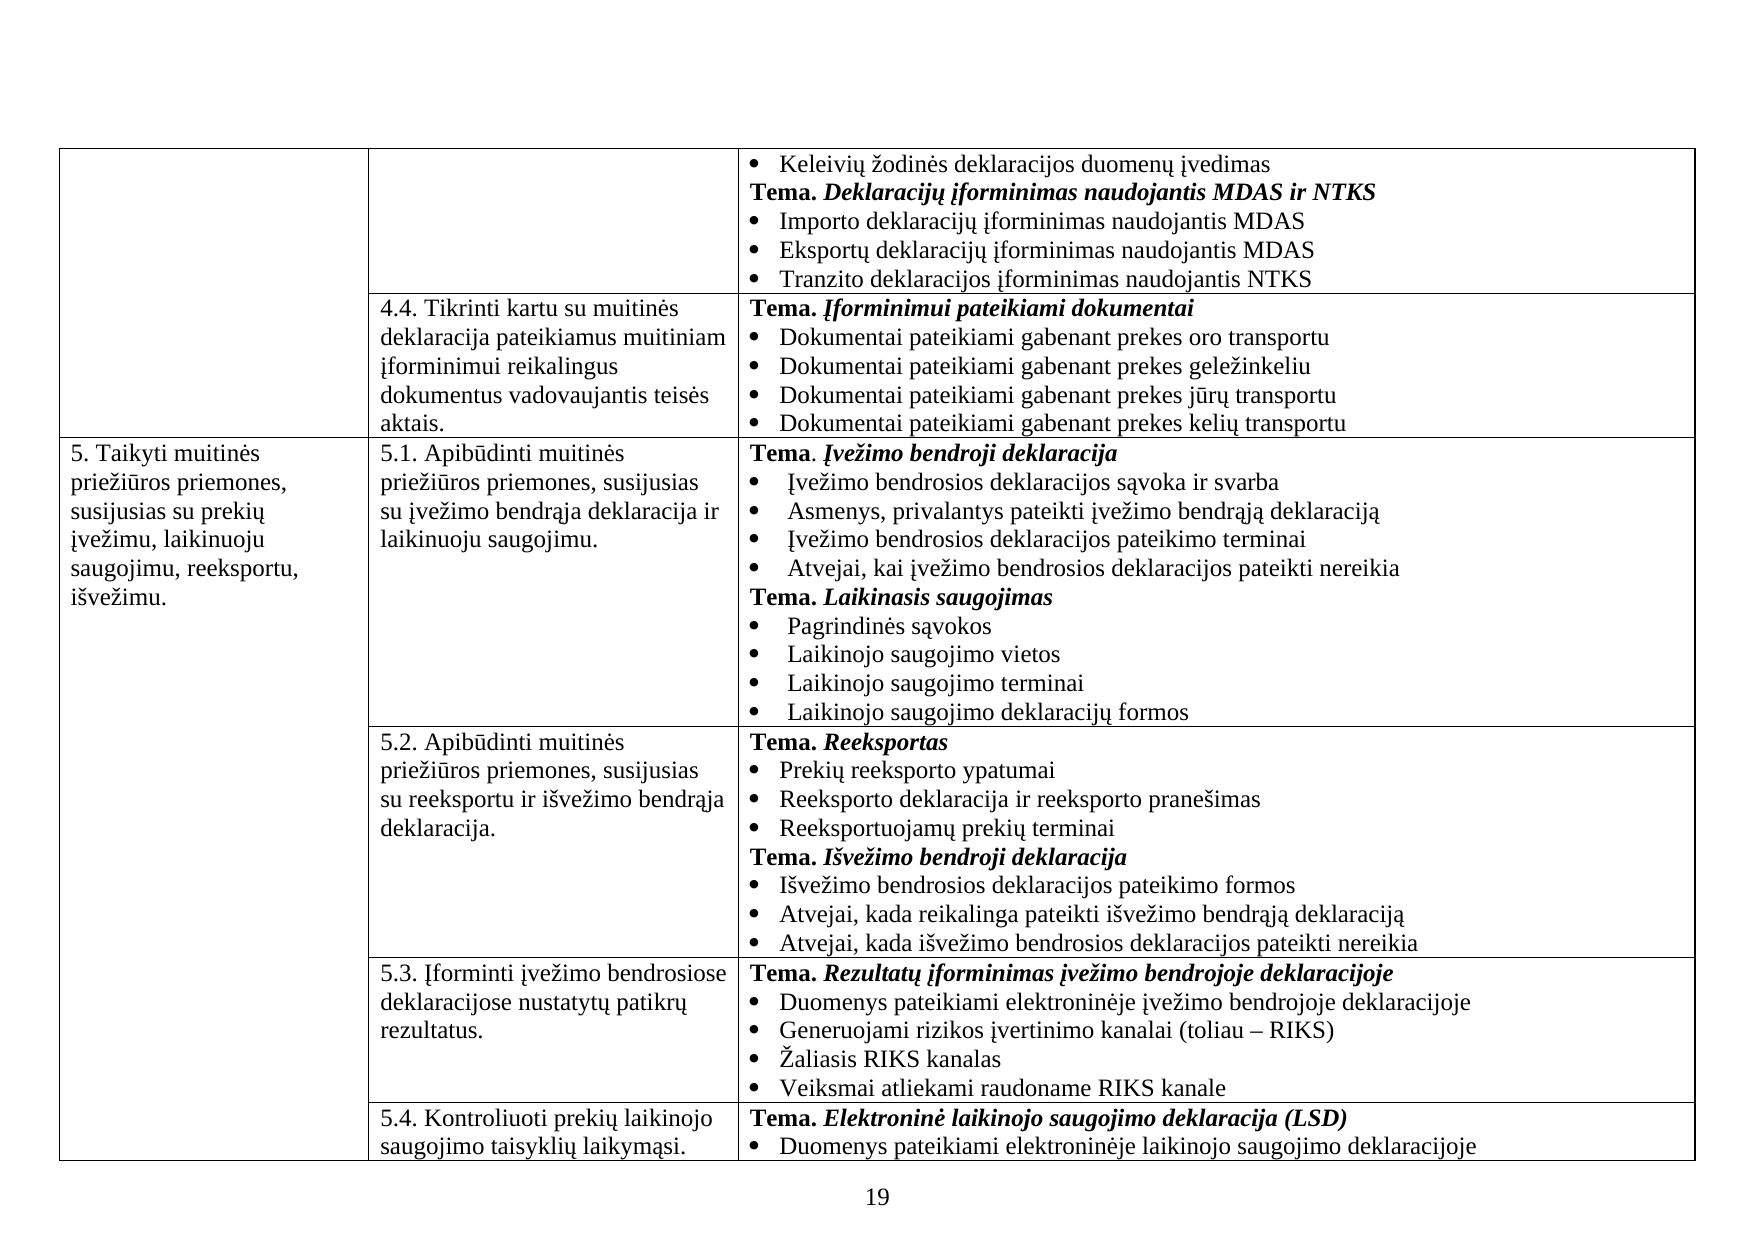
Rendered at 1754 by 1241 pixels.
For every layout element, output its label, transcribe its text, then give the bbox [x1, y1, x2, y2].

table_cell Tema. Rezultatų įforminimas įvežimo bendrojoje deklaracijoje Duomenys pateikiami elektroninėje įvežimo bendrojoje deklaracijoje Generuojami rizikos įvertinimo kanalai (toliau – RIKS) Žaliasis RIKS kanalas Veiksmai atliekami raudoname RIKS kanale [739, 958, 1694, 1102]
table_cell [739, 1103, 1694, 1160]
table_cell Tema. Įforminimui pateikiami dokumentai Dokumentai pateikiami gabenant prekes oro transportu Dokumentai pateikiami gabenant prekes geležinkeliu Dokumentai pateikiami gabenant prekes jūrų transportu Dokumentai pateikiami gabenant prekes kelių transportu [739, 294, 1694, 437]
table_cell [369, 149, 738, 292]
table_cell 5.2. Apibūdinti muitinės priežiūros priemones, susijusias su reeksportu ir išvežimo bendrąja deklaracija. [369, 727, 738, 957]
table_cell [739, 149, 1694, 292]
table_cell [369, 1103, 738, 1160]
table_cell 5. Taikyti muitinės priežiūros priemones, susijusias su prekių įvežimu, laikinuoju saugojimu, reeksportu, išvežimu. [60, 438, 368, 1160]
table_cell 4.4. Tikrinti kartu su muitinės deklaracija pateikiamus muitiniam įforminimui reikalingus dokumentus vadovaujantis teisės aktais. [369, 294, 738, 437]
table_cell 5.1. Apibūdinti muitinės priežiūros priemones, susijusias su įvežimo bendrąja deklaracija ir laikinuoju saugojimu. [369, 438, 738, 726]
table_cell 5.3. Įforminti įvežimo bendrosiose deklaracijose nustatytų patikrų rezultatus. [369, 958, 738, 1102]
table_cell Tema. Reeksportas Prekių reeksporto ypatumai Reeksporto deklaracija ir reeksporto pranešimas Reeksportuojamų prekių terminai Tema. Išvežimo bendroji deklaracija Išvežimo bendrosios deklaracijos pateikimo formos Atvejai, kada reikalinga pateikti išvežimo bendrąją deklaraciją Atvejai, kada išvežimo bendrosios deklaracijos pateikti nereikia [739, 727, 1694, 957]
table_cell Tema. Įvežimo bendroji deklaracija Įvežimo bendrosios deklaracijos sąvoka ir svarba Asmenys, privalantys pateikti įvežimo bendrąją deklaraciją Įvežimo bendrosios deklaracijos pateikimo terminai Atvejai, kai įvežimo bendrosios deklaracijos pateikti nereikia Tema. Laikinasis saugojimas Pagrindinės sąvokos Laikinojo saugojimo vietos Laikinojo saugojimo terminai Laikinojo saugojimo deklaracijų formos [739, 438, 1694, 726]
